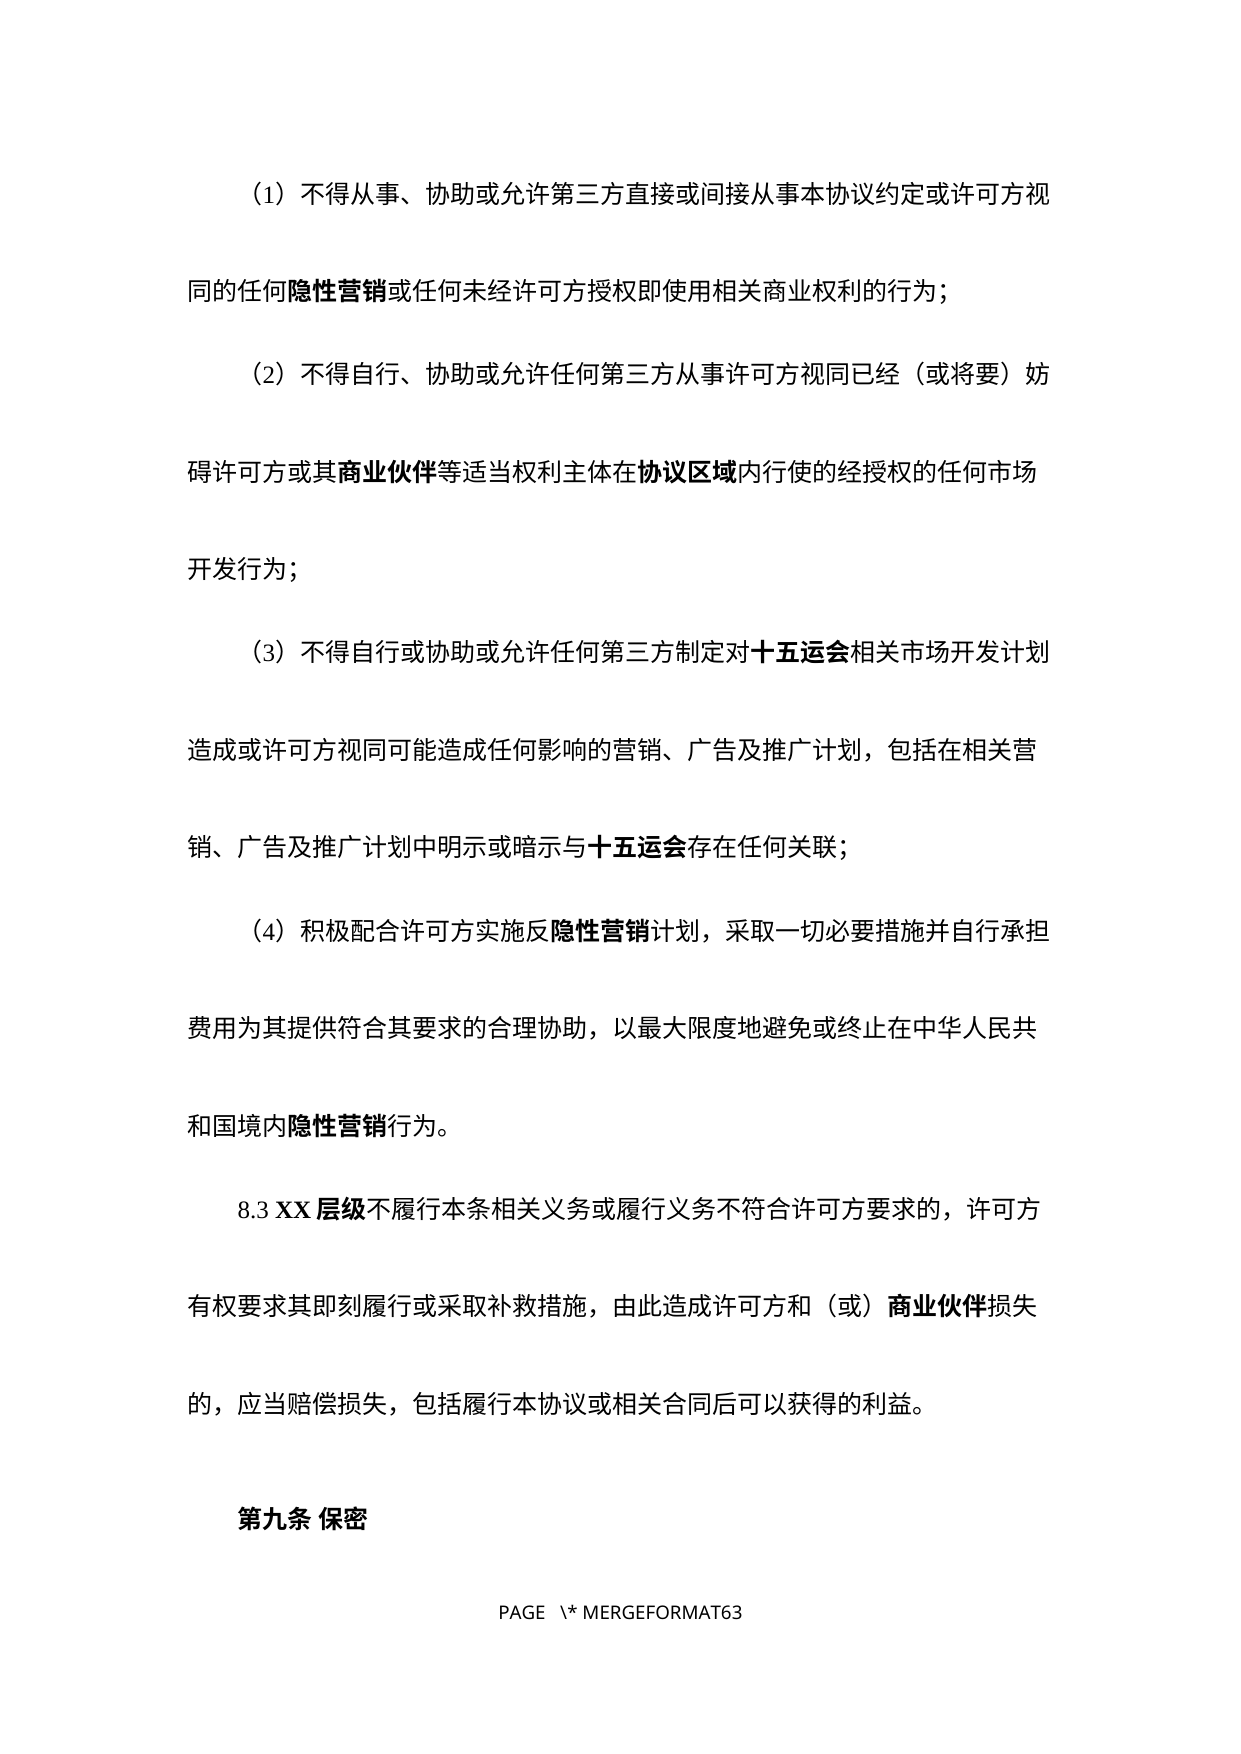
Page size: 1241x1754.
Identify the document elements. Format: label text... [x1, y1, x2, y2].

text 8.3 XX层级不履行本条相关义务或履行义务不符合许可方要求的，许可方有权要求其即刻履行或采取补救措施，由此造成许可方和（或）商业伙伴损失的，应当赔偿损失，包括履行本协议或相关合同后可以获得的利益。 [187, 1175, 1053, 1435]
text 第九条 保密 [187, 1485, 1053, 1550]
text （3）不得自行或协助或允许任何第三方制定对十五运会相关市场开发计划造成或许可方视同可能造成任何影响的营销、广告及推广计划，包括在相关营销、广告及推广计划中明示或暗示与十五运会存在任何关联； [187, 618, 1053, 878]
text （1）不得从事、协助或允许第三方直接或间接从事本协议约定或许可方视同的任何隐性营销或任何未经许可方授权即使用相关商业权利的行为； [187, 160, 1053, 322]
text （4）积极配合许可方实施反隐性营销计划，采取一切必要措施并自行承担费用为其提供符合其要求的合理协助，以最大限度地避免或终止在中华人民共和国境内隐性营销行为。 [187, 897, 1053, 1157]
text （2）不得自行、协助或允许任何第三方从事许可方视同已经（或将要）妨碍许可方或其商业伙伴等适当权利主体在协议区域内行使的经授权的任何市场开发行为； [187, 340, 1053, 600]
